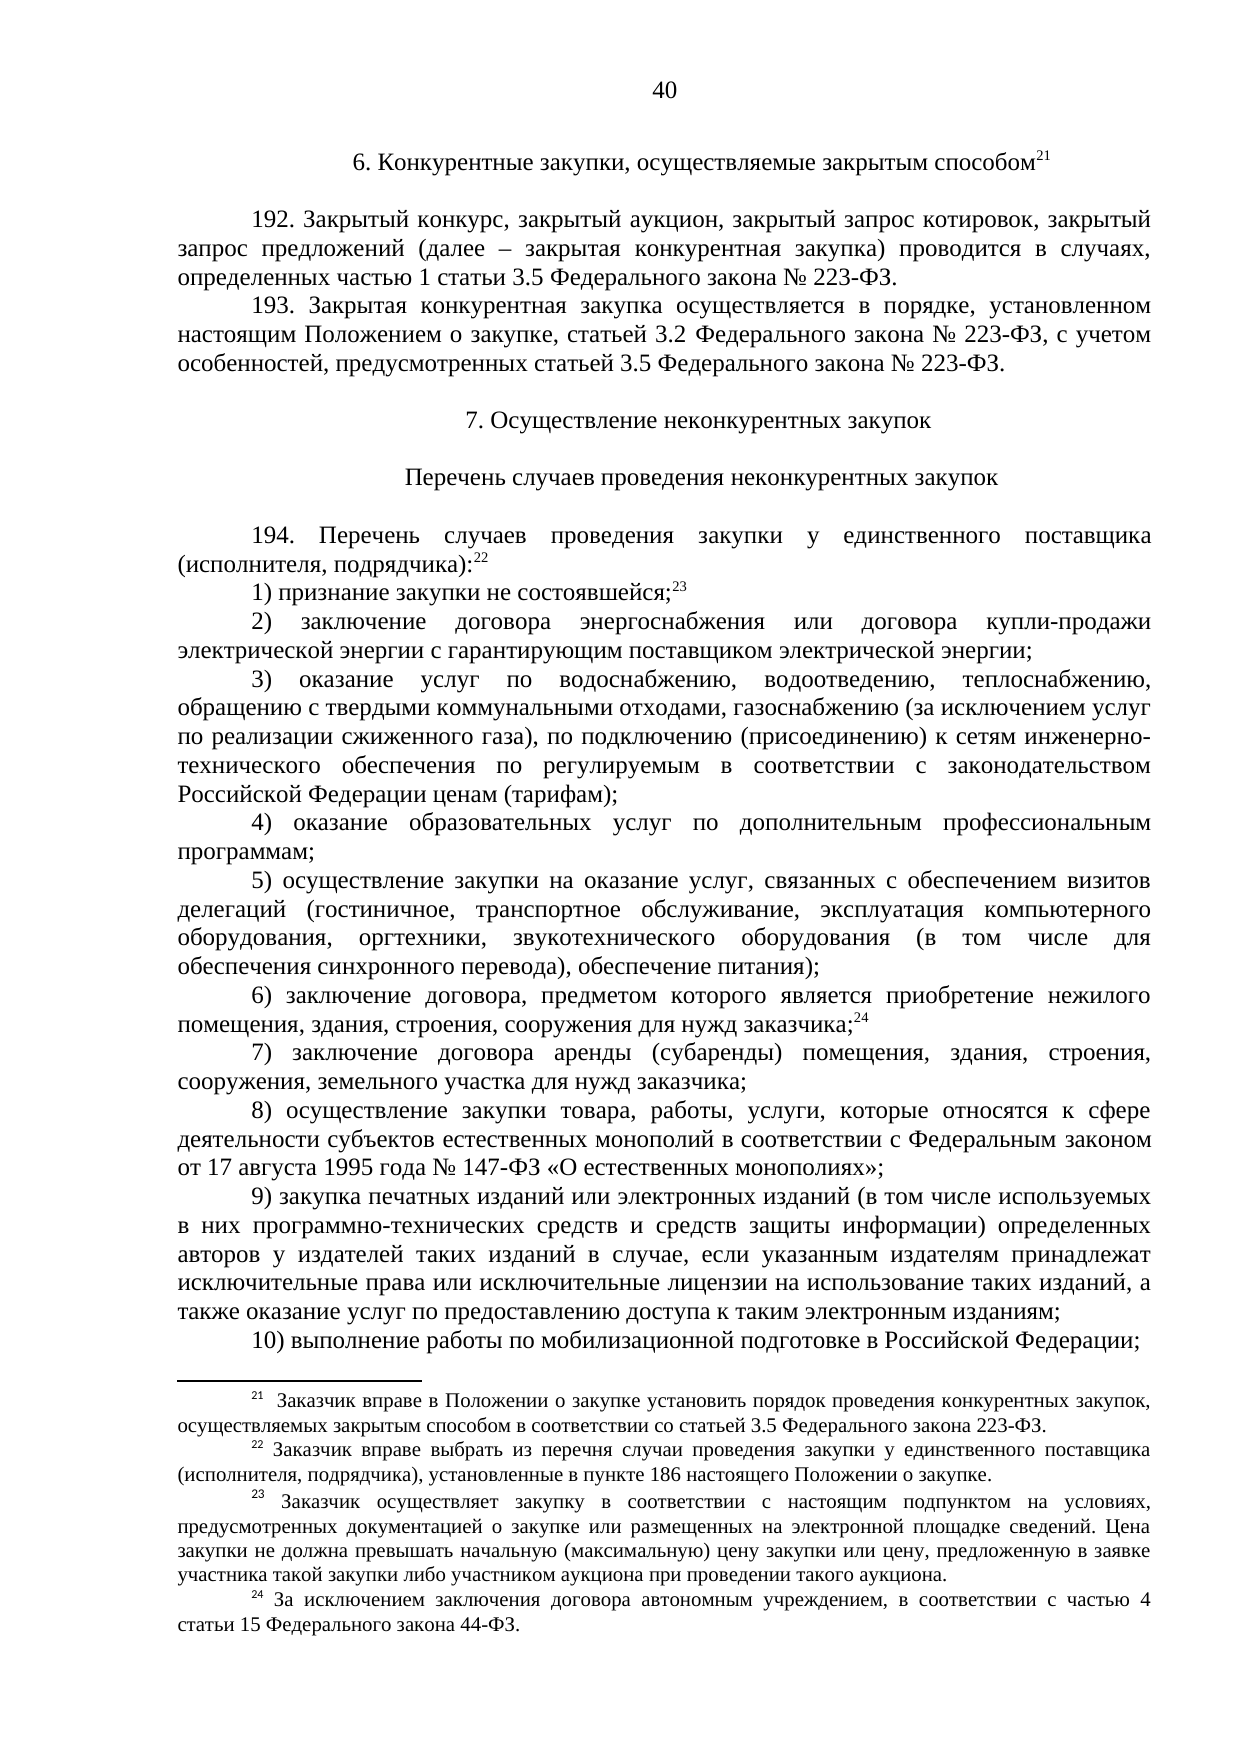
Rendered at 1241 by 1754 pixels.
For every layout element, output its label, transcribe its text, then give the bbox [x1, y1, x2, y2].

text 4) оказание образовательных услуг по дополнительным профессиональным программам; [177, 807, 1152, 865]
text 8) осуществление закупки товара, работы, услуги, которые относятся к сфере деятельности субъектов естественных монополий в соответствии с Федеральным законом от 17 августа 1995 года № 147-ФЗ «О естественных монополиях»; [177, 1095, 1152, 1181]
text 6. Конкурентные закупки, осуществляемые закрытым способом [177, 147, 1152, 176]
text 194. Перечень случаев проведения закупки у единственного поставщика (исполнителя, подрядчика): [177, 520, 1152, 577]
text 7) заключение договора аренды (субаренды) помещения, здания, строения, сооружения, земельного участка для нужд заказчика; [177, 1037, 1152, 1095]
text 192. Закрытый конкурс, закрытый аукцион, закрытый запрос котировок, закрытый запрос предложений (далее – закрытая конкурентная закупка) проводится в случаях, определенных частью 1 статьи 3.5 Федерального закона № 223-ФЗ. [177, 204, 1152, 291]
text Перечень случаев проведения неконкурентных закупок [177, 462, 1152, 491]
text 6) заключение договора, предметом которого является приобретение нежилого помещения, здания, строения, сооружения для нужд заказчика; [177, 980, 1152, 1037]
text 193. Закрытая конкурентная закупка осуществляется в порядке, установленном настоящим Положением о закупке, статьей 3.2 Федерального закона № 223-ФЗ, с учетом особенностей, предусмотренных статьей 3.5 Федерального закона № 223-ФЗ. [177, 291, 1152, 377]
text 3) оказание услуг по водоснабжению, водоотведению, теплоснабжению, обращению с твердыми коммунальными отходами, газоснабжению (за исключением услуг по реализации сжиженного газа), по подключению (присоединению) к сетям инженерно-технического обеспечения по регулируемым в соответствии с законодательством Российской Федерации ценам (тарифам); [177, 664, 1152, 807]
text 1) признание закупки не состоявшейся; [177, 577, 1152, 606]
text 7. Осуществление неконкурентных закупок [177, 406, 1152, 462]
text 5) осуществление закупки на оказание услуг, связанных с обеспечением визитов делегаций (гостиничное, транспортное обслуживание, эксплуатация компьютерного оборудования, оргтехники, звукотехнического оборудования (в том числе для обеспечения синхронного перевода), обеспечение питания); [177, 865, 1152, 980]
text 2) заключение договора энергоснабжения или договора купли-продажи электрической энергии с гарантирующим поставщиком электрической энергии; [177, 606, 1152, 664]
text 10) выполнение работы по мобилизационной подготовке в Российской Федерации; [177, 1325, 1152, 1354]
text 9) закупка печатных изданий или электронных изданий (в том числе используемых в них программно-технических средств и средств защиты информации) определенных авторов у издателей таких изданий в случае, если указанным издателям принадлежат исключительные права или исключительные лицензии на использование таких изданий, а также оказание услуг по предоставлению доступа к таким электронным изданиям; [177, 1181, 1152, 1325]
